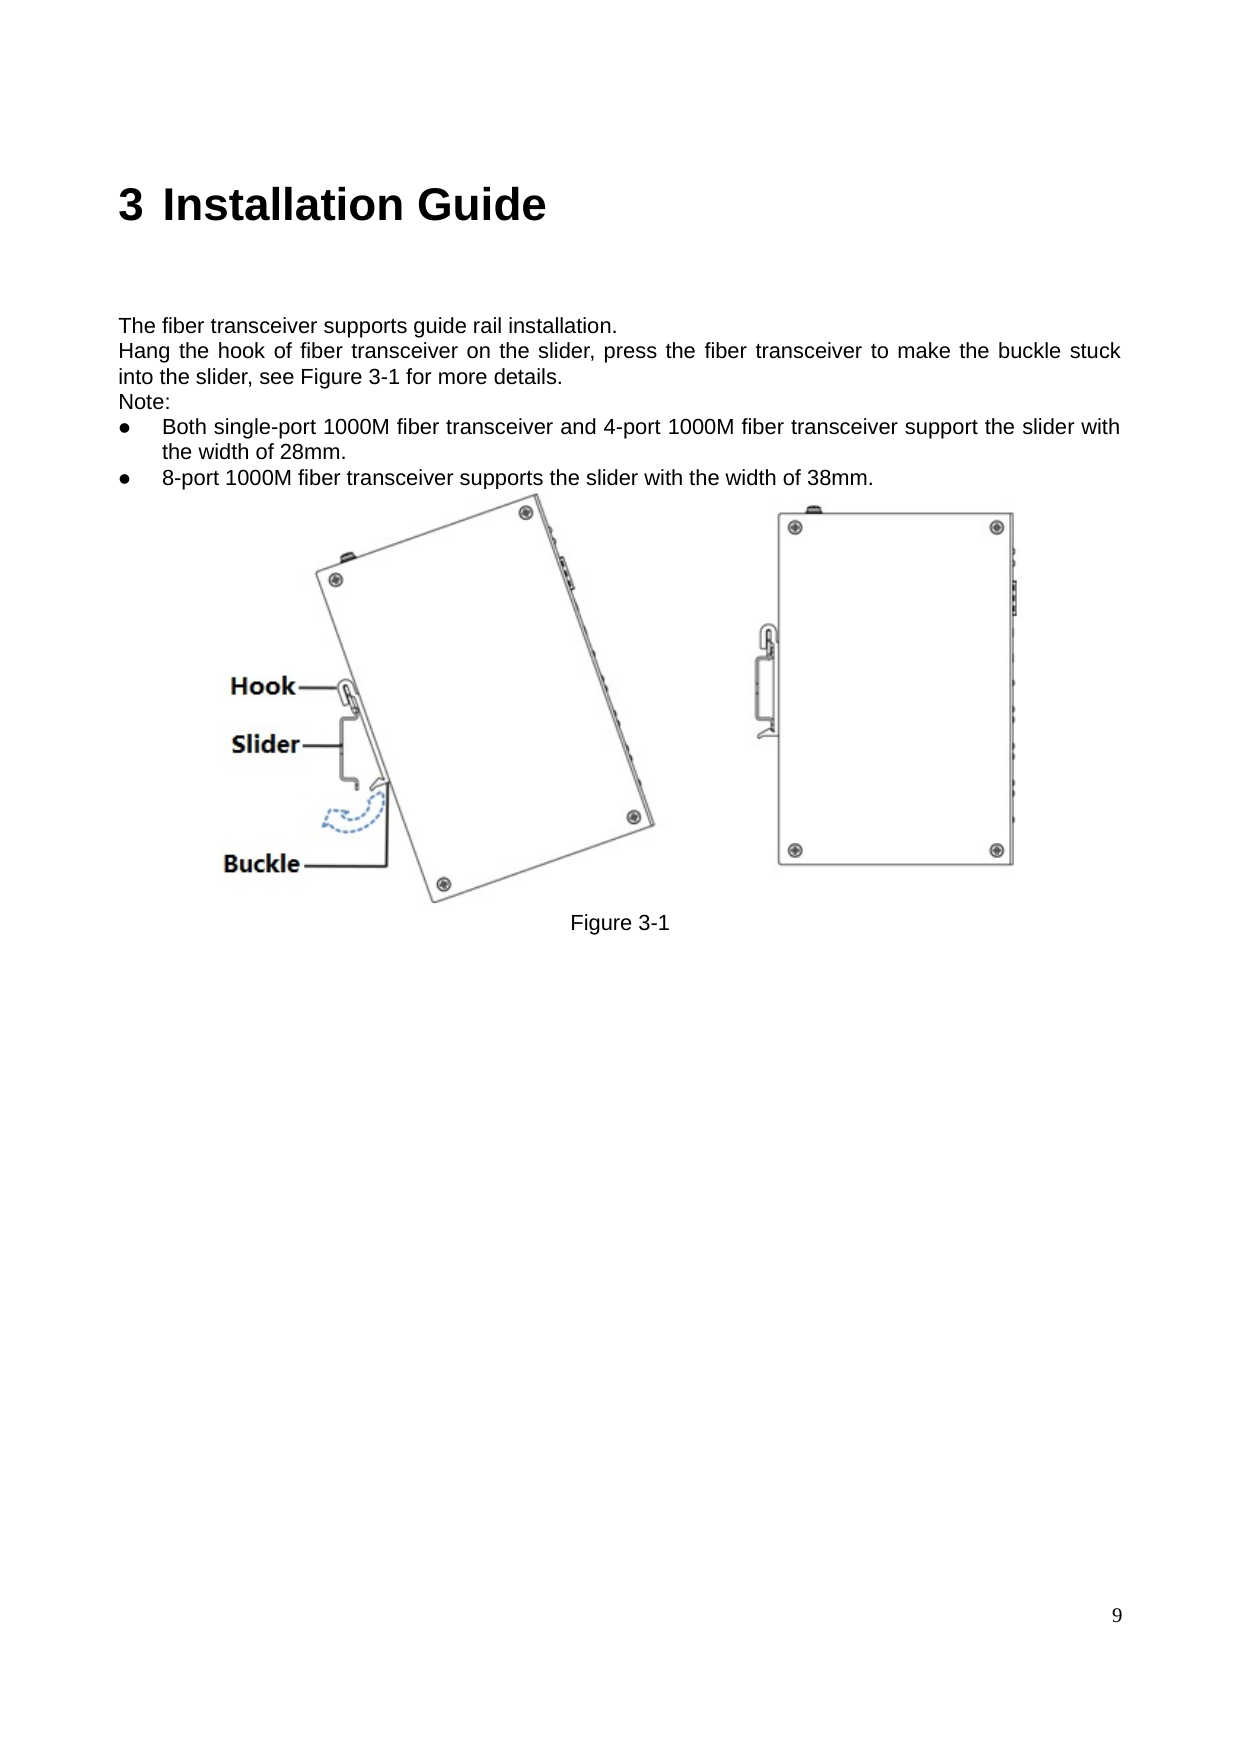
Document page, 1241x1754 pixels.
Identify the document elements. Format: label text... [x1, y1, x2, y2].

text Figure 3-1 [118, 910, 1122, 935]
text Note: [118, 389, 1122, 414]
picture [218, 489, 1022, 911]
text Hang the hook of fiber transceiver on the slider, press the fiber transceiver to make the buckle stuck into the slider, see Figure 3-1 for more details. [118, 338, 1122, 389]
list Both single-port 1000M fiber transceiver and 4-port 1000M fiber transceiver support the slider with the width of 28mm. [118, 414, 1122, 464]
subtitle Installation Guide [118, 177, 1122, 230]
list The fiber transceiver supports guide rail installation. [118, 313, 1122, 338]
list 8-port 1000M fiber transceiver supports the slider with the width of 38mm. [118, 464, 1122, 490]
